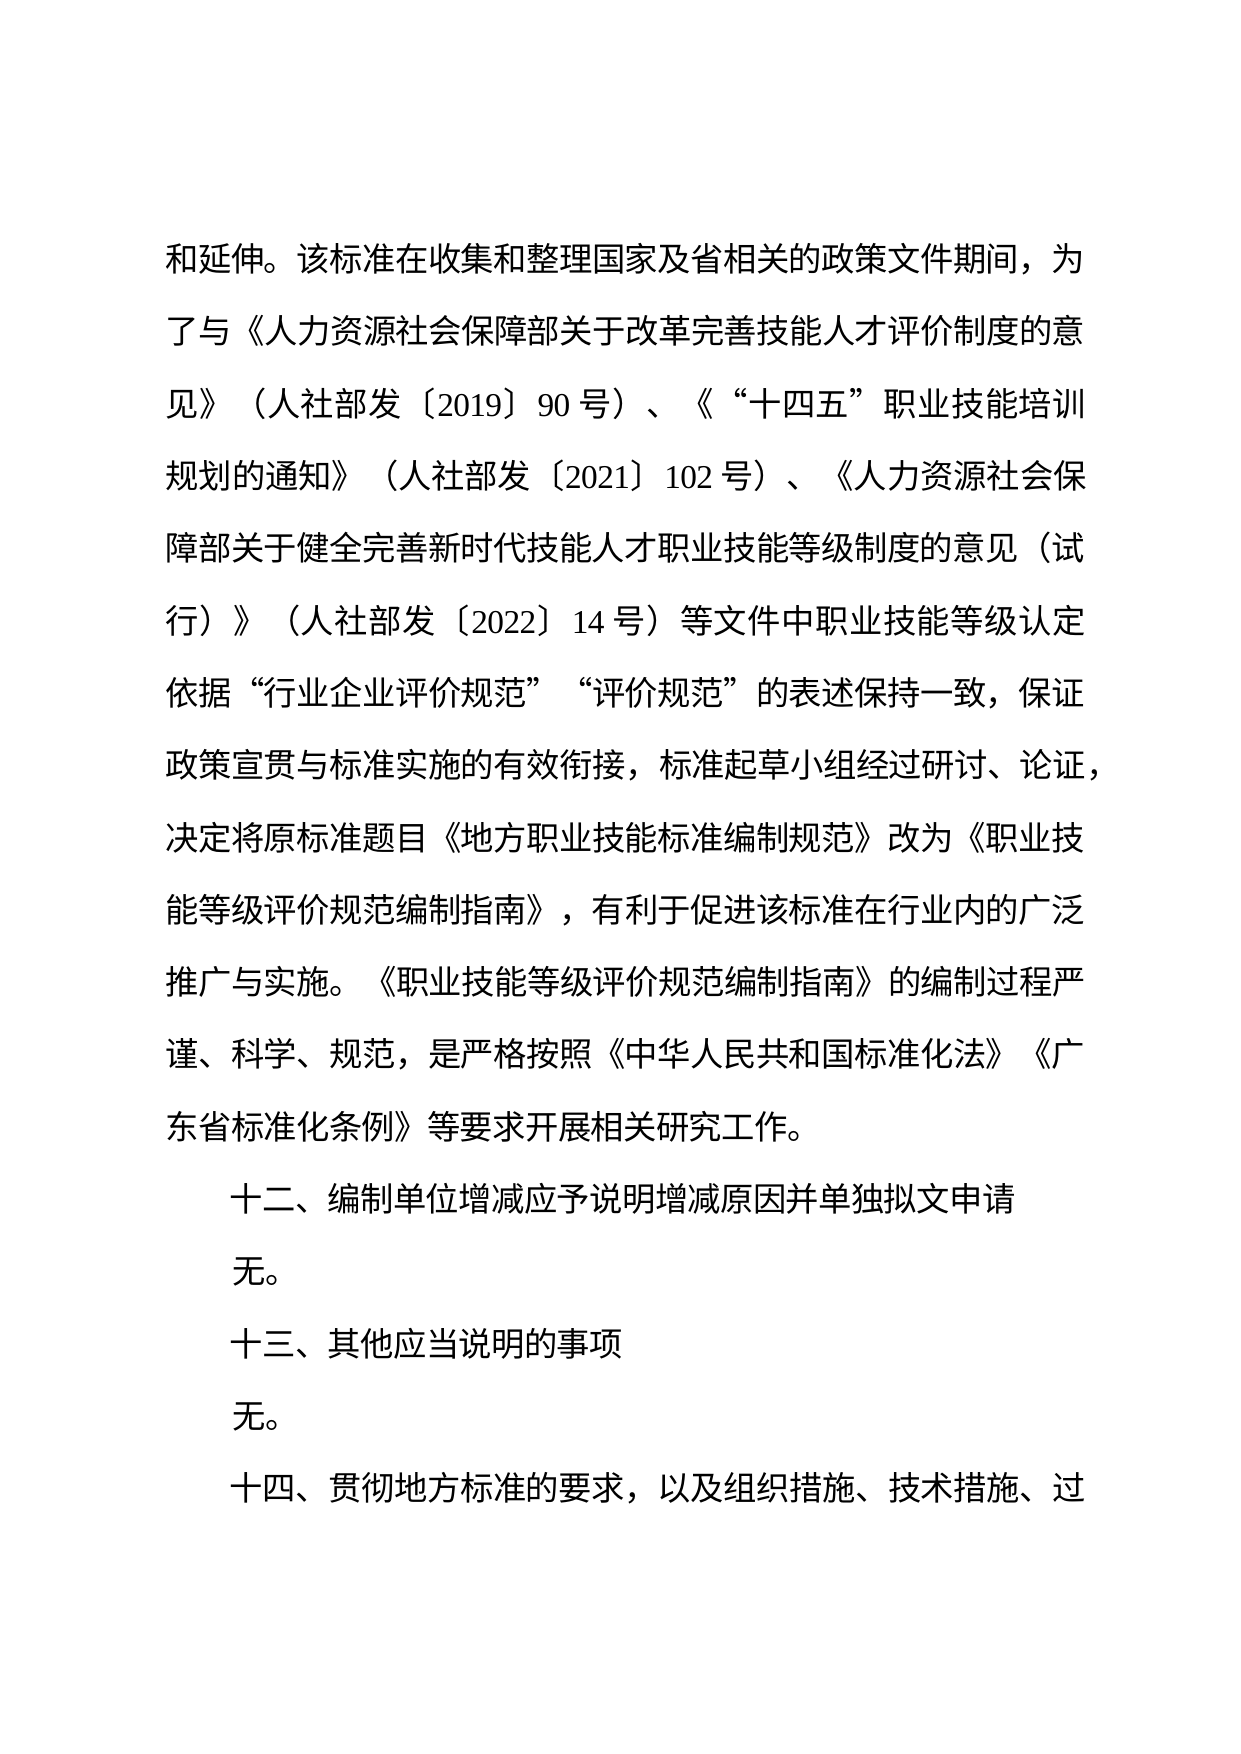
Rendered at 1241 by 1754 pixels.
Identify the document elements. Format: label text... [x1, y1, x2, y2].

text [165, 1462, 1087, 1510]
text 无。 [165, 1389, 1087, 1438]
text 无。 [165, 1245, 1087, 1293]
text 十三、其他应当说明的事项 [165, 1317, 1087, 1366]
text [165, 233, 1087, 1149]
text 十二、编制单位增减应予说明增减原因并单独拟文申请 [165, 1173, 1087, 1221]
